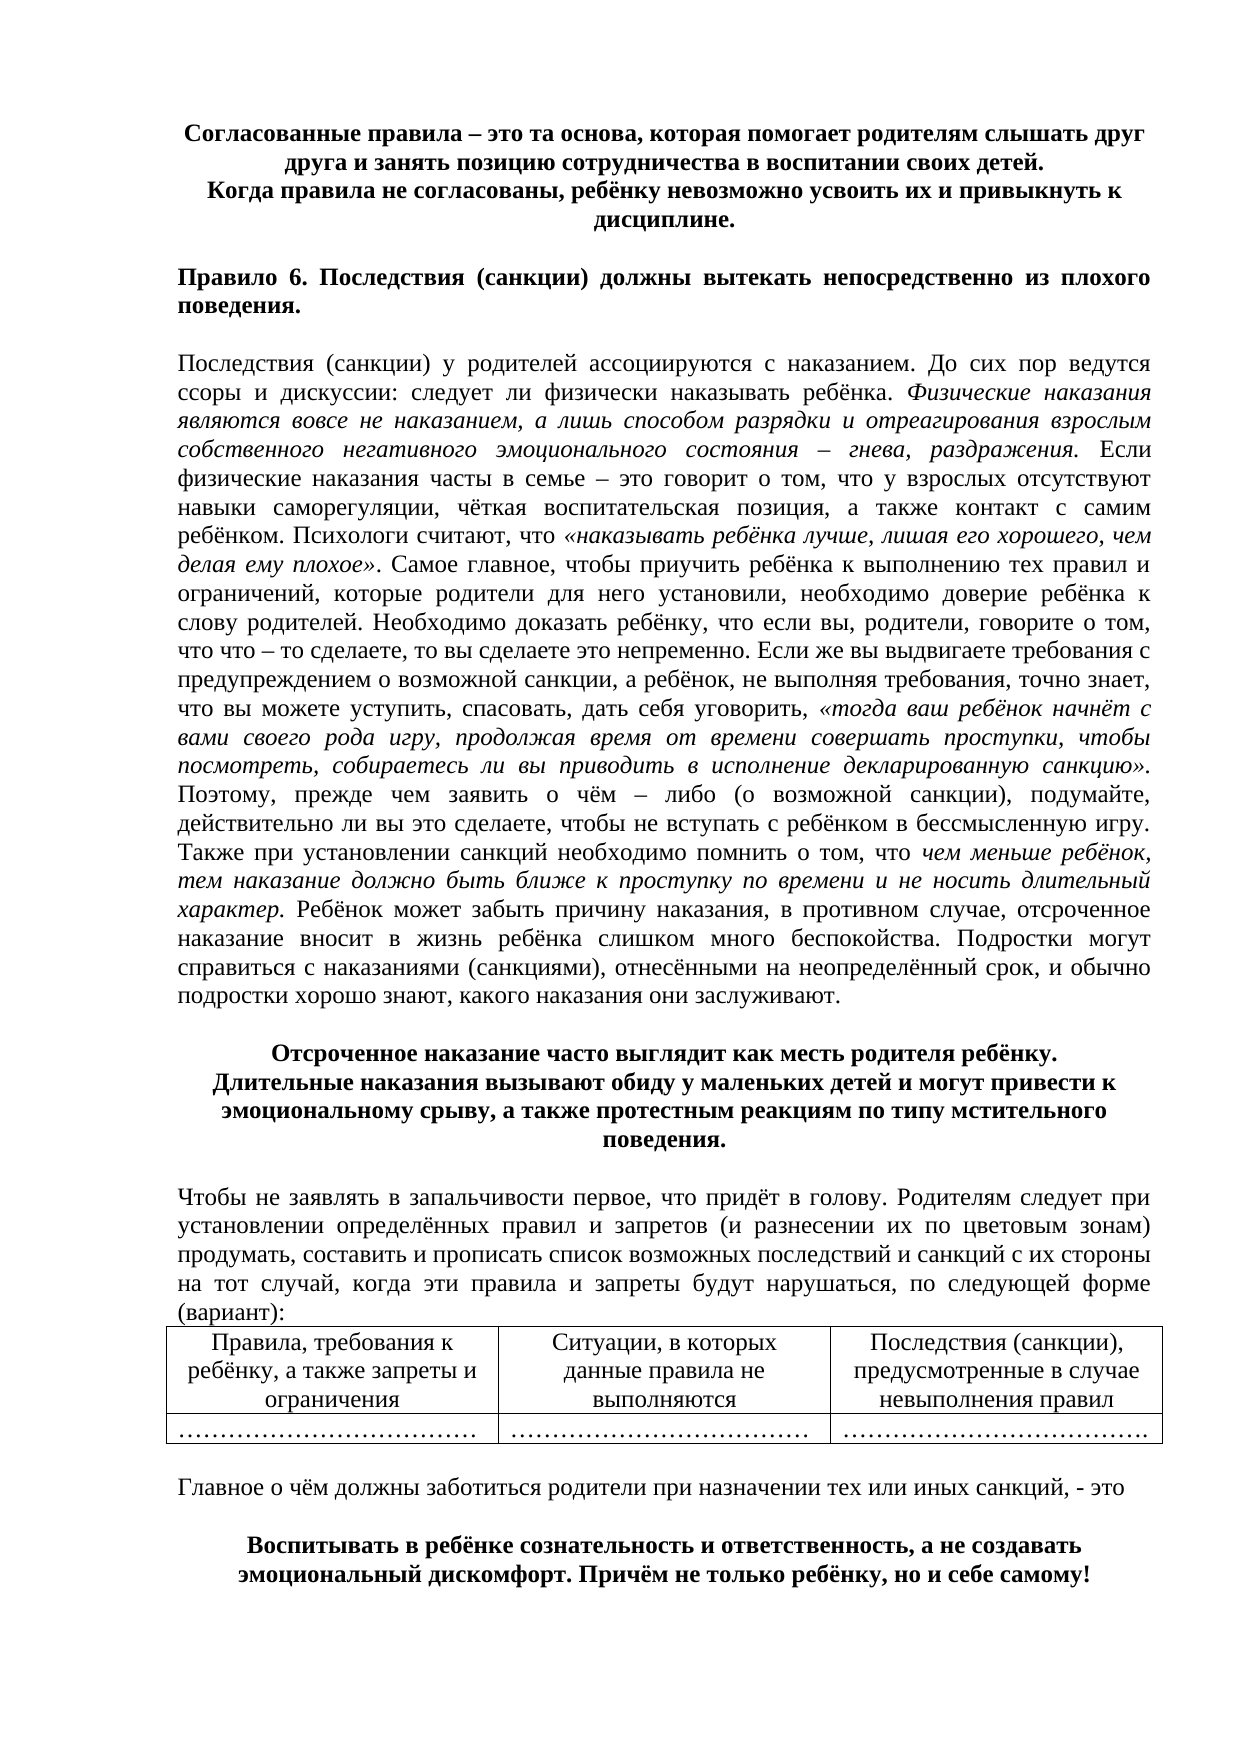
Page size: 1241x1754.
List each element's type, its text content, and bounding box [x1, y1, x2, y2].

text Главное о чём должны заботиться родители при назначении тех или иных санкций, - это [177, 1472, 1152, 1501]
text Воспитывать в ребёнке сознательность и ответственность, а не создавать эмоциональный дискомфорт. Причём не только ребёнку, но и себе самому! [177, 1530, 1152, 1587]
text Чтобы не заявлять в запальчивости первое, что придёт в голову. Родителям следует при установлении определённых правил и запретов (и разнесении их по цветовым зонам) продумать, составить и прописать список возможных последствий и санкций с их стороны на тот случай, когда эти правила и запреты будут нарушаться, по следующей форме (вариант): [177, 1182, 1152, 1326]
table_cell ……………………………… [167, 1414, 498, 1443]
table_cell ………………………………. [831, 1414, 1162, 1443]
text Отсроченное наказание часто выглядит как месть родителя ребёнку. [177, 1038, 1152, 1067]
table_cell ……………………………… [499, 1414, 830, 1443]
text Последствия (санкции) у родителей ассоциируются с наказанием. До сих пор ведутся ссоры и дискуссии: следует ли физически наказывать ребёнка. Физические наказания являются вовсе не наказанием, а лишь способом разрядки и отреагирования взрослым собственного негативного эмоционального состояния – гнева, раздражения. Если физические наказания часты в семье – это говорит о том, что у взрослых отсутствуют навыки саморегуляции, чёткая воспитательская позиция, а также контакт с самим ребёнком. Психологи считают, что «наказывать ребёнка лучше, лишая его хорошего, чем делая ему плохое». Самое главное, чтобы приучить ребёнка к выполнению тех правил и ограничений, которые родители для него установили, необходимо доверие ребёнка к слову родителей. Необходимо доказать ребёнку, что если вы, родители, говорите о том, что что – то сделаете, то вы сделаете это непременно. Если же вы выдвигаете требования с предупреждением о возможной санкции, а ребёнок, не выполняя требования, точно знает, что вы можете уступить, спасовать, дать себя уговорить, «тогда ваш ребёнок начнёт с вами своего рода игру, продолжая время от времени совершать проступки, чтобы посмотреть, собираетесь ли вы приводить в исполнение декларированную санкцию». Поэтому, прежде чем заявить о чём – либо (о возможной санкции), подумайте, действительно ли вы это сделаете, чтобы не вступать с ребёнком в бессмысленную игру. Также при установлении санкций необходимо помнить о том, что чем меньше ребёнок, тем наказание должно быть ближе к проступку по времени и не носить длительный характер. Ребёнок может забыть причину наказания, в противном случае, отсроченное наказание вносит в жизнь ребёнка слишком много беспокойства. Подростки могут справиться с наказаниями (санкциями), отнесёнными на неопределённый срок, и обычно подростки хорошо знают, какого наказания они заслуживают. [177, 348, 1152, 1009]
text Когда правила не согласованы, ребёнку невозможно усвоить их и привыкнуть к дисциплине. [177, 176, 1152, 233]
table_header Правила, требования к ребёнку, а также запреты и ограничения [167, 1327, 498, 1413]
table_header Ситуации, в которых данные правила не выполняются [499, 1327, 830, 1413]
text Согласованные правила – это та основа, которая помогает родителям слышать друг друга и занять позицию сотрудничества в воспитании своих детей. [177, 118, 1152, 176]
text Правило 6. Последствия (санкции) должны вытекать непосредственно из плохого поведения. [177, 262, 1152, 319]
text Длительные наказания вызывают обиду у маленьких детей и могут привести к эмоциональному срыву, а также протестным реакциям по типу мстительного поведения. [177, 1067, 1152, 1153]
table_header Последствия (санкции), предусмотренные в случае невыполнения правил [831, 1327, 1162, 1413]
